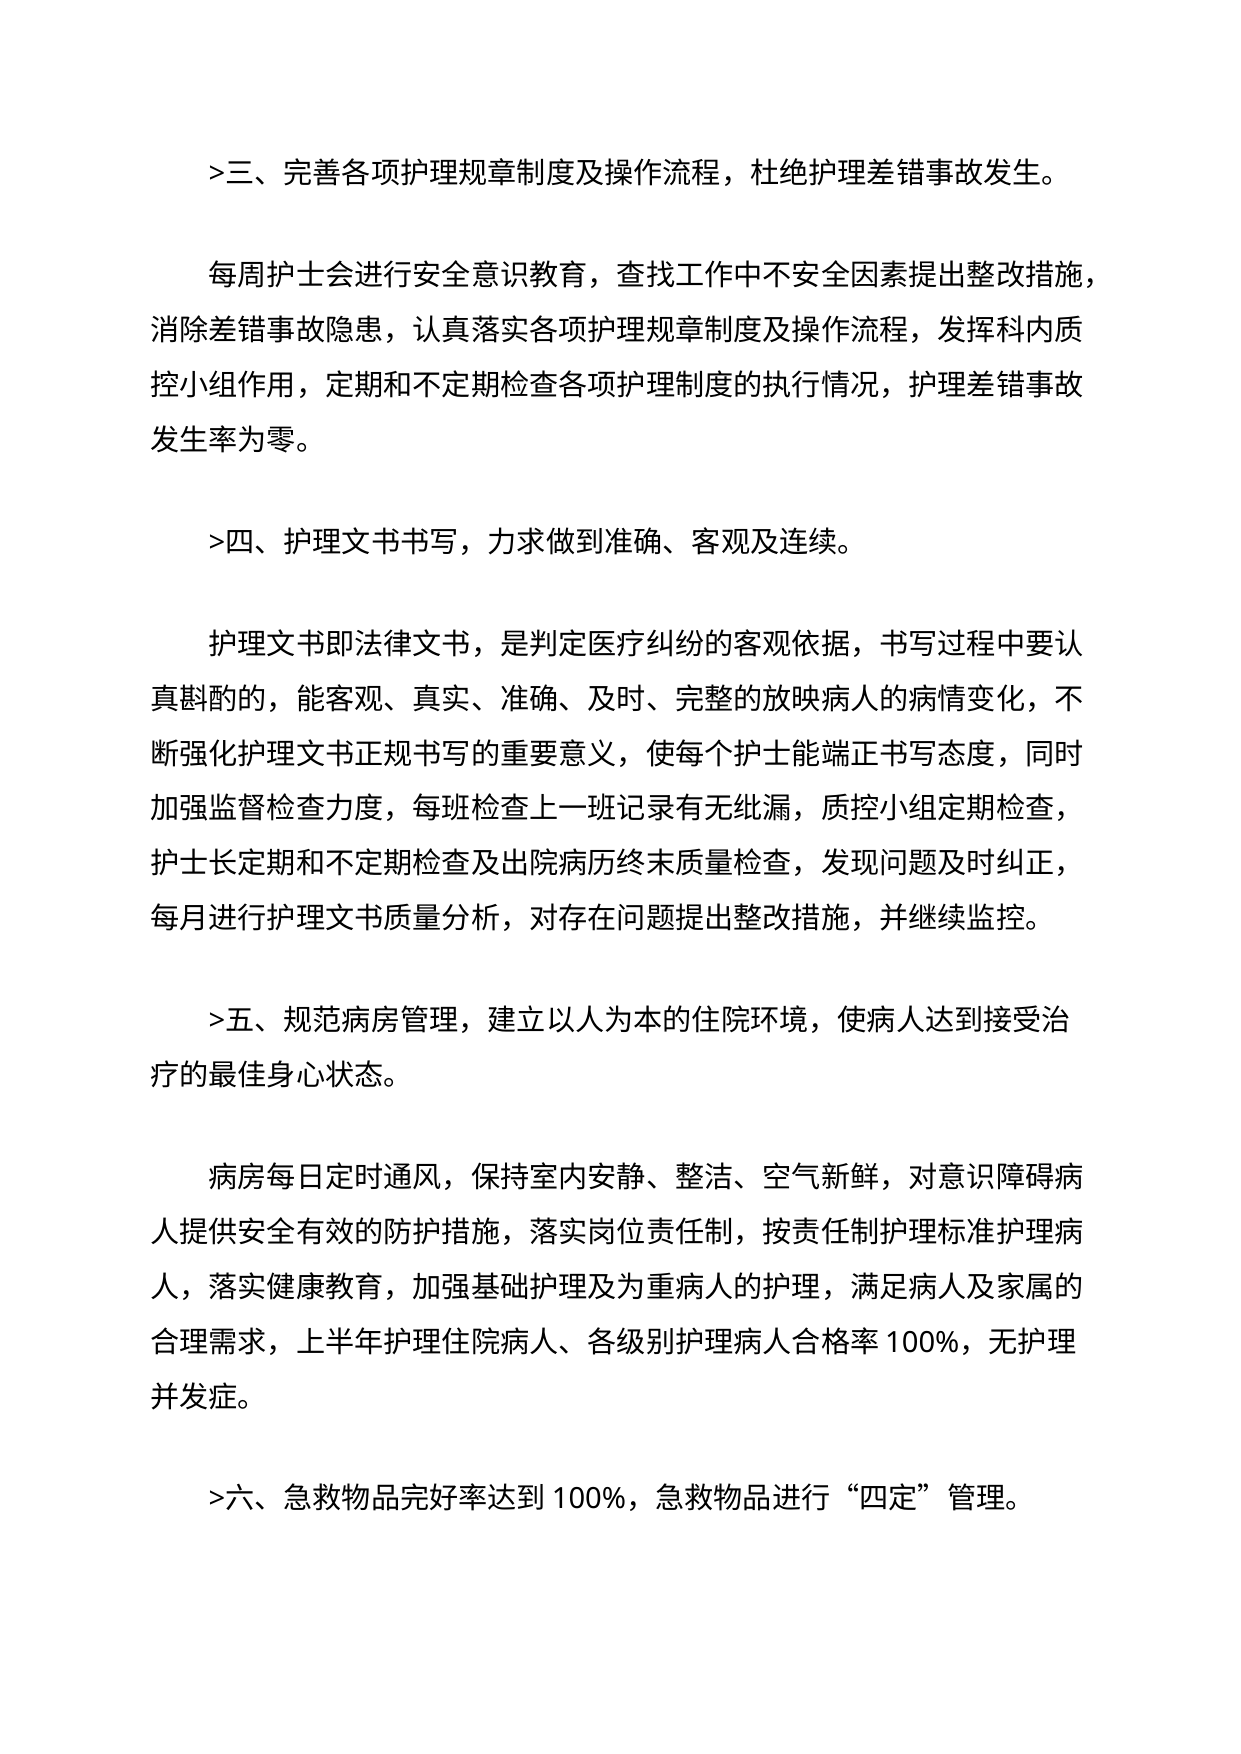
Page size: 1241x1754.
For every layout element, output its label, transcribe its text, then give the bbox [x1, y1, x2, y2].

text >五、规范病房管理，建立以人为本的住院环境，使病人达到接受治疗的最佳身心状态。 [150, 997, 1090, 1094]
text 每周护士会进行安全意识教育，查找工作中不安全因素提出整改措施，消除差错事故隐患，认真落实各项护理规章制度及操作流程，发挥科内质控小组作用，定期和不定期检查各项护理制度的执行情况，护理差错事故发生率为零。 [150, 252, 1090, 459]
text 病房每日定时通风，保持室内安静、整洁、空气新鲜，对意识障碍病人提供安全有效的防护措施，落实岗位责任制，按责任制护理标准护理病人，落实健康教育，加强基础护理及为重病人的护理，满足病人及家属的合理需求，上半年护理住院病人、各级别护理病人合格率100%，无护理并发症。 [150, 1153, 1090, 1415]
text 护理文书即法律文书，是判定医疗纠纷的客观依据，书写过程中要认真斟酌的，能客观、真实、准确、及时、完整的放映病人的病情变化，不断强化护理文书正规书写的重要意义，使每个护士能端正书写态度，同时加强监督检查力度，每班检查上一班记录有无纰漏，质控小组定期检查，护士长定期和不定期检查及出院病历终末质量检查，发现问题及时纠正，每月进行护理文书质量分析，对存在问题提出整改措施，并继续监控。 [150, 620, 1090, 937]
text >四、护理文书书写，力求做到准确、客观及连续。 [150, 518, 1090, 561]
text >六、急救物品完好率达到100%，急救物品进行“四定”管理。 [150, 1475, 1090, 1517]
text >三、完善各项护理规章制度及操作流程，杜绝护理差错事故发生。 [150, 150, 1090, 192]
